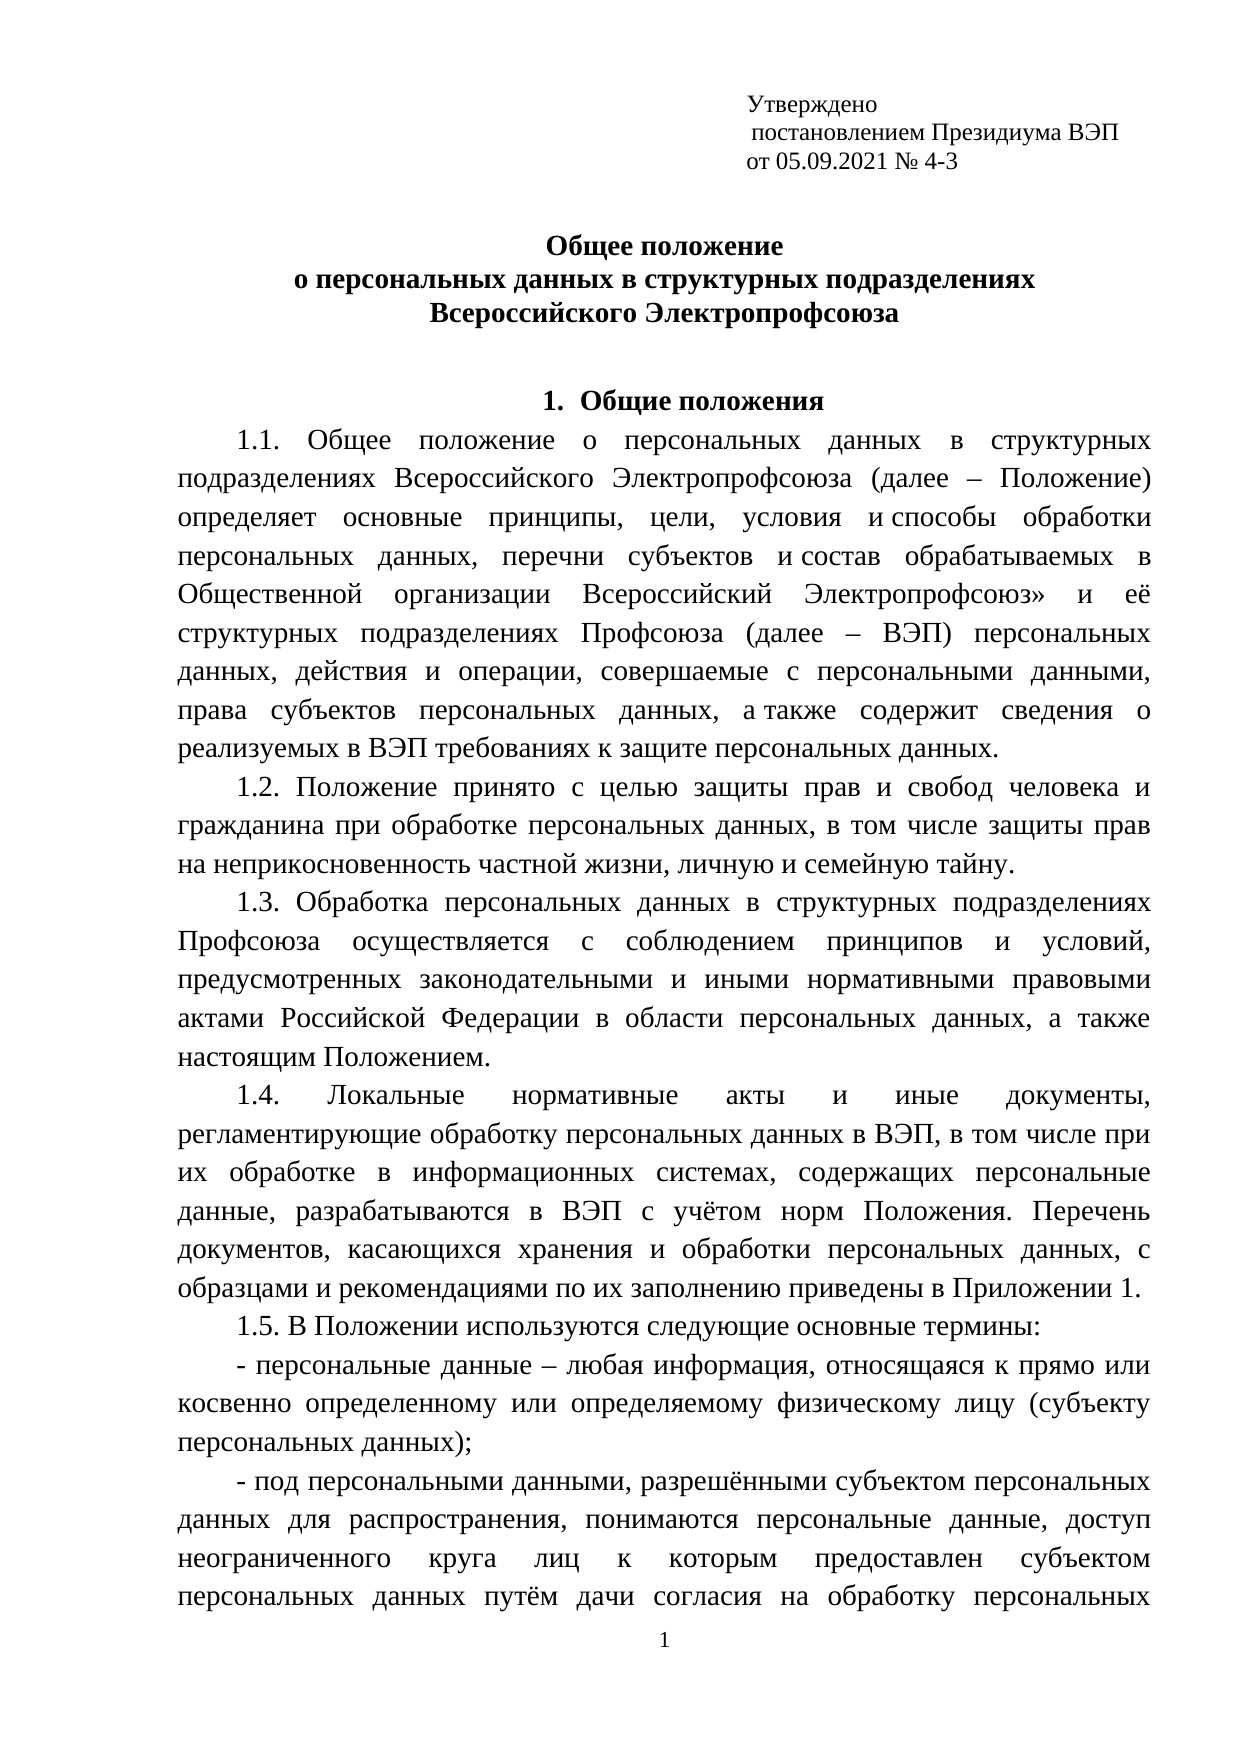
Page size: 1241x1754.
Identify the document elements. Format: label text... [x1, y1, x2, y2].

text постановлением Президиума ВЭП [620, 117, 1152, 146]
text Общее положение [177, 228, 1152, 261]
text Утверждено [398, 89, 1152, 117]
text 1.5. В Положении используются следующие основные термины: [177, 1308, 1152, 1342]
text Всероссийского Электропрофсоюза [177, 295, 1152, 328]
text 1.2. Положение принято с целью защиты прав и свобод человека и гражданина при обработке персональных данных, в том числе защиты прав на неприкосновенность частной жизни, личную и семейную тайну. [177, 769, 1152, 879]
text 1.1. Общее положение о персональных данных в структурных подразделениях Всероссийского Электропрофсоюза (далее – Положение) определяет основные принципы, цели, условия и способы обработки персональных данных, перечни субъектов и состав обрабатываемых в Общественной организации Всероссийский Электропрофсоюз» и её структурных подразделениях Профсоюза (далее – ВЭП) персональных данных, действия и операции, совершаемые с персональными данными, права субъектов персональных данных, а также содержит сведения о реализуемых в ВЭП требованиях к защите персональных данных. [177, 422, 1152, 764]
text - персональные данные – любая информация, относящаяся к прямо или косвенно определенному или определяемому физическому лицу (субъекту персональных данных); [177, 1347, 1152, 1458]
text о персональных данных в структурных подразделениях [177, 261, 1152, 295]
text от 05.09.2021 № 4-3 [472, 146, 1152, 175]
text 1.3. Обработка персональных данных в структурных подразделениях Профсоюза осуществляется с соблюдением принципов и условий, предусмотренных законодательными и иными нормативными правовыми актами Российской Федерации в области персональных данных, а также настоящим Положением. [177, 884, 1152, 1072]
text 1.4. Локальные нормативные акты и иные документы, регламентирующие обработку персональных данных в ВЭП, в том числе при их обработке в информационных системах, содержащих персональные данные, разрабатываются в ВЭП с учётом норм Положения. Перечень документов, касающихся хранения и обработки персональных данных, с образцами и рекомендациями по их заполнению приведены в Приложении 1. [177, 1077, 1152, 1303]
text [177, 1463, 1152, 1612]
list Общие положения [215, 383, 1152, 417]
